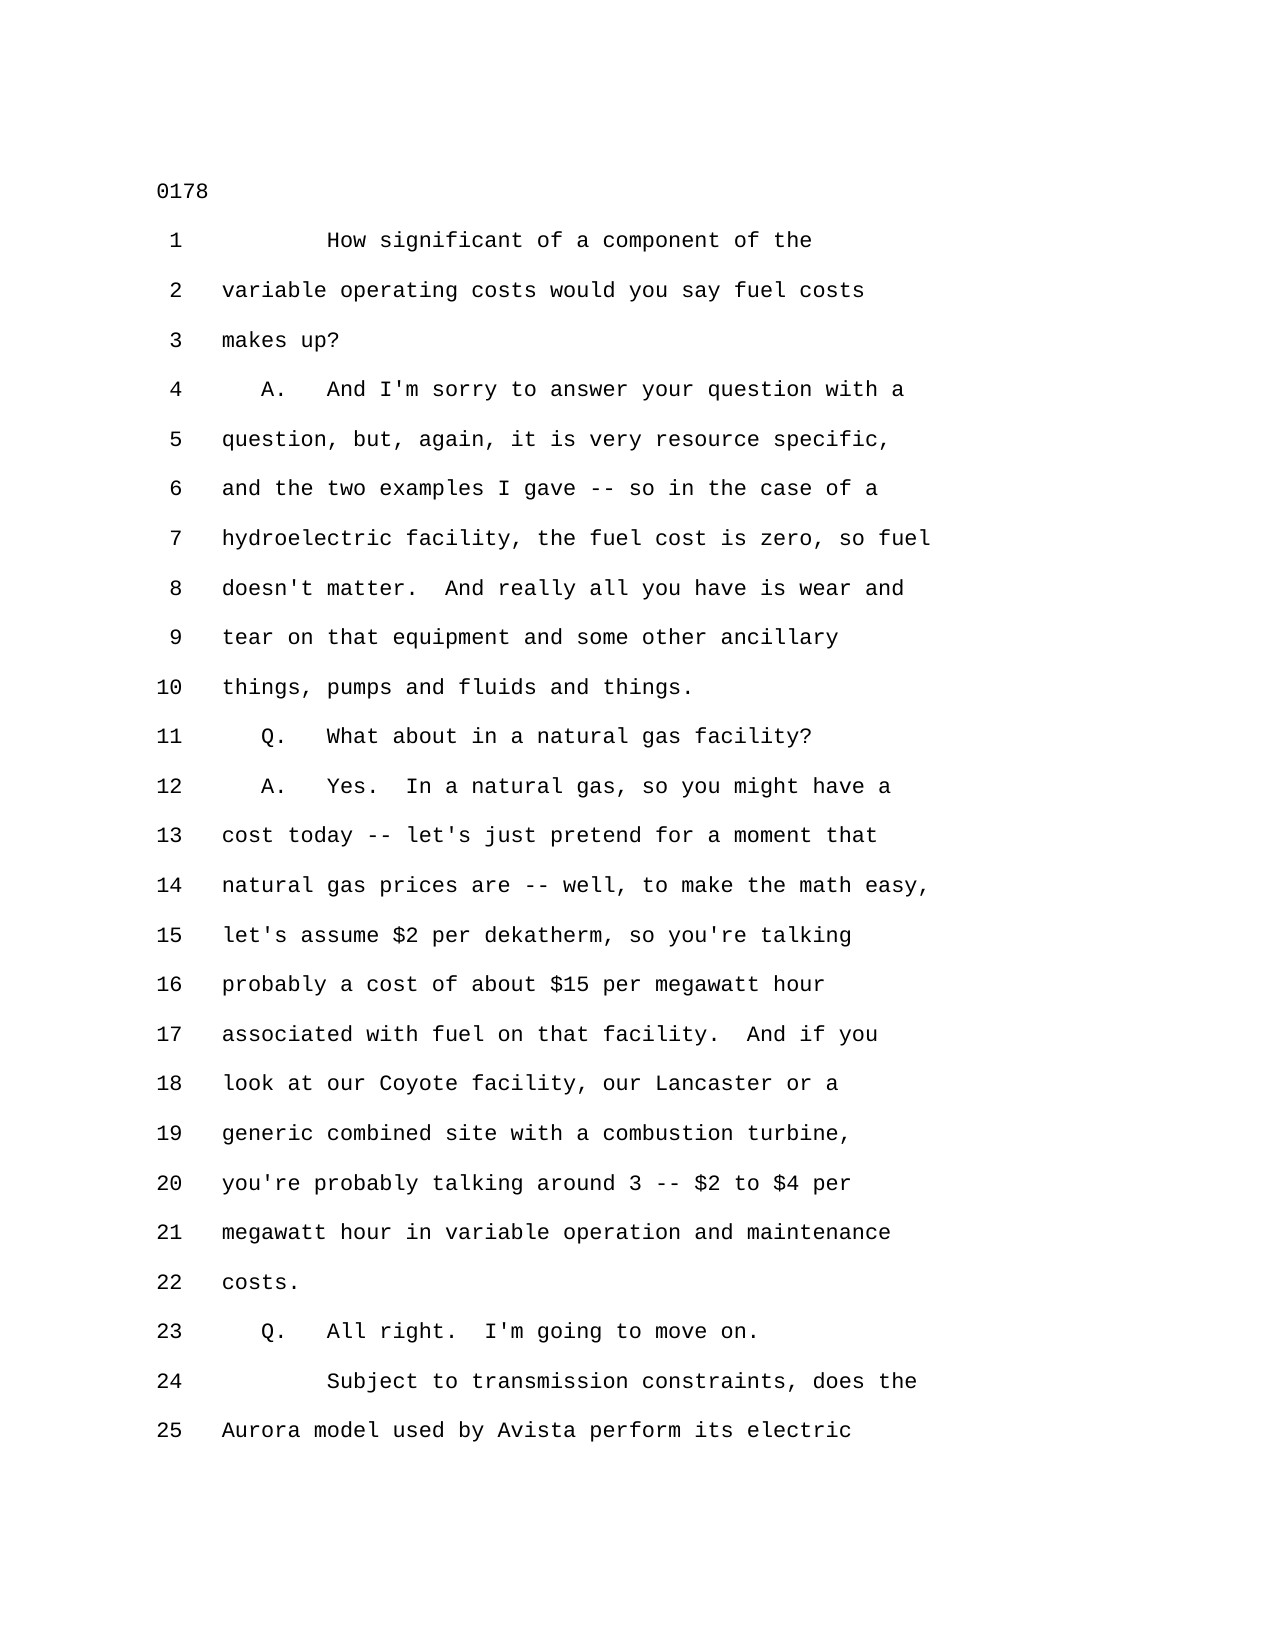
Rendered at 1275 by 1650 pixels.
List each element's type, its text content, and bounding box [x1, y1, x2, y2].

text 20 you're probably talking around 3 -- $2 to $4 per [156, 1172, 1119, 1196]
text 24 Subject to transmission constraints, does the [156, 1370, 1119, 1395]
text 1 How significant of a component of the [156, 229, 1119, 254]
text 0178 [156, 180, 1119, 205]
text 8 doesn't matter. And really all you have is wear and [156, 577, 1119, 601]
text 17 associated with fuel on that facility. And if you [156, 1023, 1119, 1048]
text 5 question, but, again, it is very resource specific, [156, 428, 1119, 453]
text 2 variable operating costs would you say fuel costs [156, 279, 1119, 304]
text 16 probably a cost of about $15 per megawatt hour [156, 973, 1119, 998]
text 12 A. Yes. In a natural gas, so you might have a [156, 775, 1119, 800]
text 6 and the two examples I gave -- so in the case of a [156, 477, 1119, 502]
text 18 look at our Coyote facility, our Lancaster or a [156, 1072, 1119, 1097]
text 23 Q. All right. I'm going to move on. [156, 1320, 1119, 1345]
text 13 cost today -- let's just pretend for a moment that [156, 824, 1119, 849]
text 19 generic combined site with a combustion turbine, [156, 1122, 1119, 1147]
text 11 Q. What about in a natural gas facility? [156, 725, 1119, 750]
text 10 things, pumps and fluids and things. [156, 676, 1119, 701]
text 22 costs. [156, 1271, 1119, 1296]
text 3 makes up? [156, 329, 1119, 353]
text 21 megawatt hour in variable operation and maintenance [156, 1221, 1119, 1246]
text 25 Aurora model used by Avista perform its electric [156, 1419, 1119, 1444]
text 4 A. And I'm sorry to answer your question with a [156, 378, 1119, 403]
text 9 tear on that equipment and some other ancillary [156, 626, 1119, 651]
text 7 hydroelectric facility, the fuel cost is zero, so fuel [156, 527, 1119, 552]
text 14 natural gas prices are -- well, to make the math easy, [156, 874, 1119, 899]
text 15 let's assume $2 per dekatherm, so you're talking [156, 924, 1119, 948]
